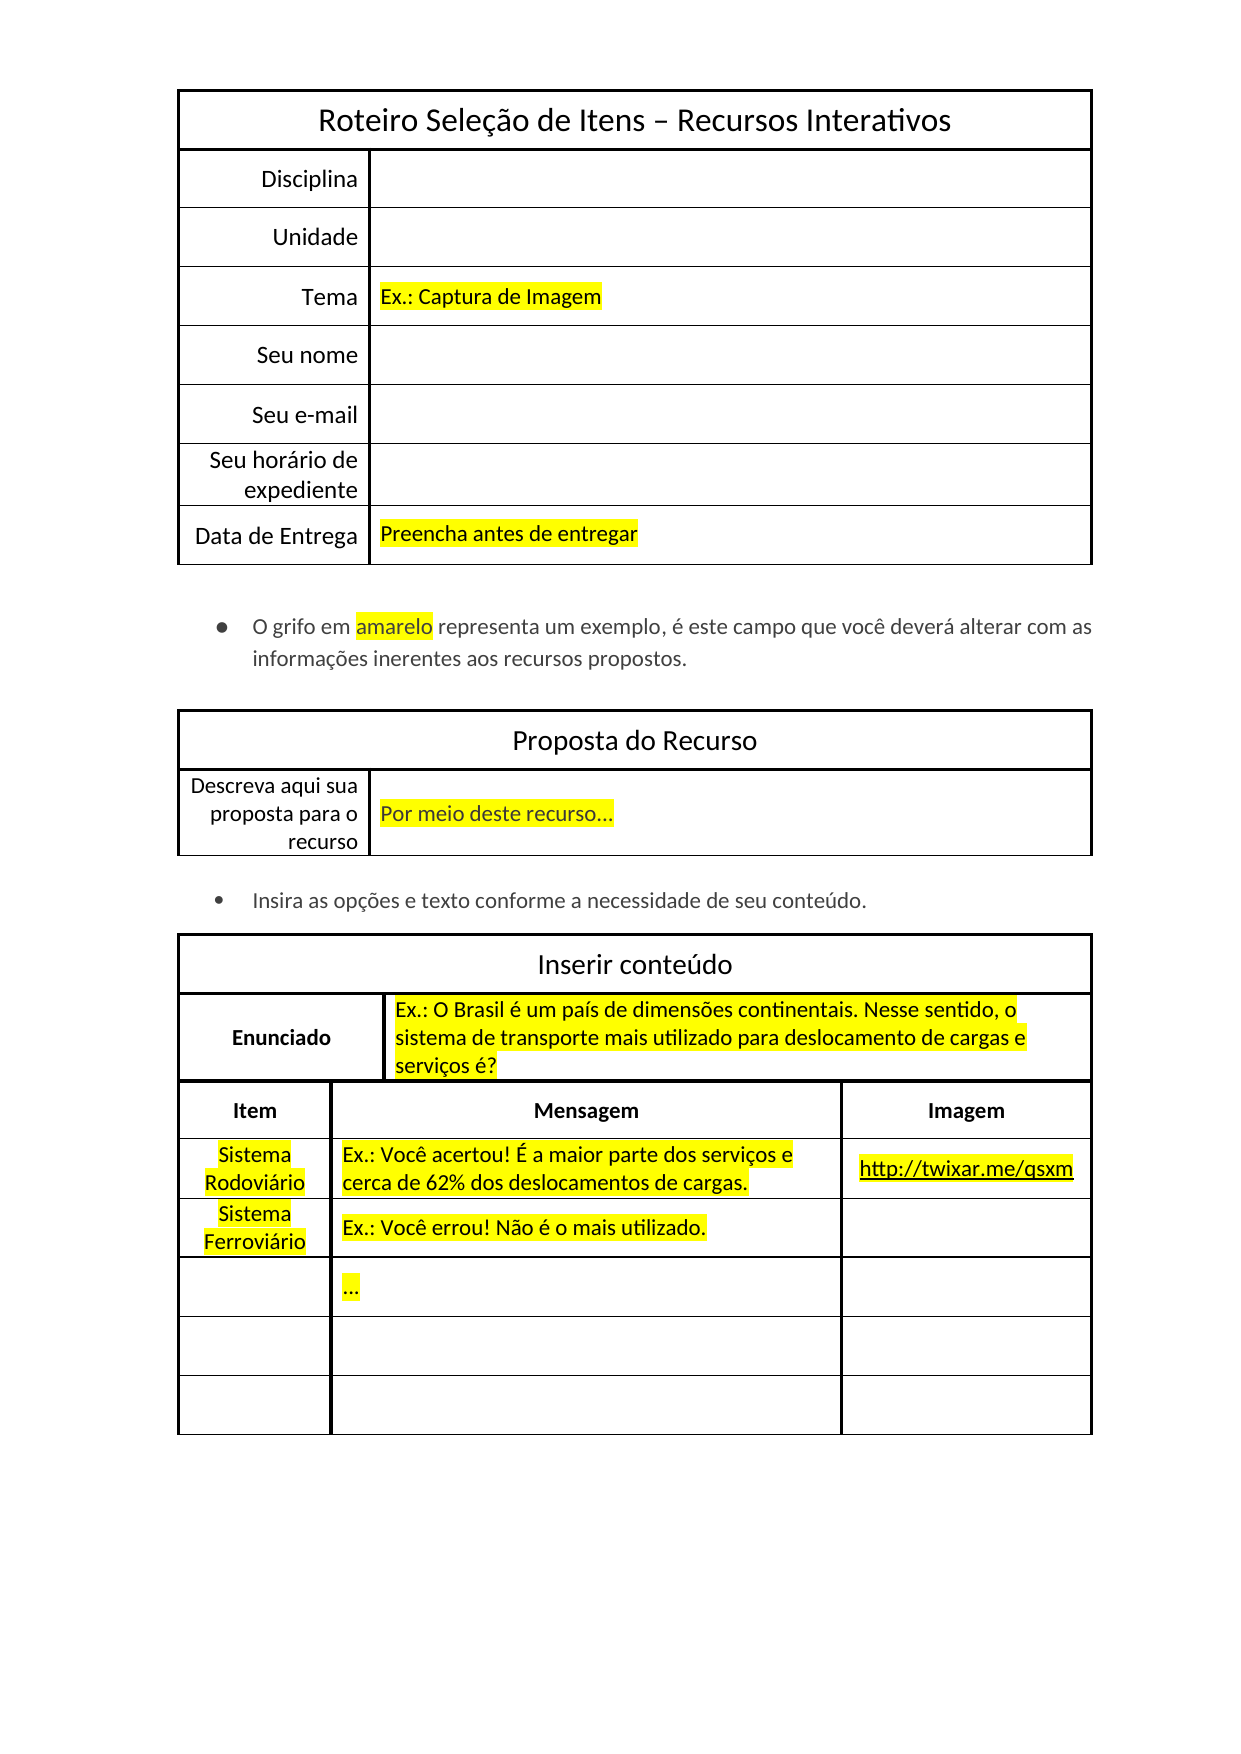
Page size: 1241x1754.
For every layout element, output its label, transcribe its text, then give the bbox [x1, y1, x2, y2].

table_cell [371, 151, 1090, 207]
table_cell Sistema Rodoviário [180, 1139, 329, 1197]
table_header Roteiro Seleção de Itens – Recursos Interativos [180, 92, 1090, 148]
table_cell Ex.: Captura de Imagem [371, 267, 1090, 325]
table_cell [180, 1376, 329, 1434]
table_cell Enunciado [180, 995, 382, 1079]
table_cell ... [333, 1258, 840, 1316]
table_cell Ex.: O Brasil é um país de dimensões continentais. Nesse sentido, o sistema de transporte mais utilizado para deslocamento de cargas e serviços é? [497, 995, 1090, 1079]
table_cell Item [180, 1083, 329, 1138]
table_cell [843, 1258, 1090, 1316]
table_cell Unidade [180, 208, 368, 266]
table_cell Seu e-mail [180, 385, 368, 443]
table_cell [843, 1199, 1090, 1256]
table_cell Preencha antes de entregar [371, 506, 1090, 564]
table_cell [843, 1376, 1090, 1434]
table_cell [371, 326, 1090, 384]
table_cell http://twixar.me/qsxm [843, 1139, 1090, 1197]
table_cell Seu nome [180, 326, 368, 384]
table_cell Disciplina [180, 151, 368, 207]
table_cell Mensagem [333, 1083, 840, 1138]
table_cell [333, 1376, 840, 1434]
table_cell [180, 1317, 329, 1374]
table_cell Seu horário de expediente [180, 444, 368, 505]
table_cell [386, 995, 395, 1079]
table_cell [843, 1317, 1090, 1374]
table_cell Sistema Ferroviário [180, 1199, 329, 1256]
table_cell Ex.: Você errou! Não é o mais utilizado. [333, 1199, 840, 1256]
table_cell Imagem [843, 1083, 1090, 1138]
table_cell Ex.: Você acertou! É a maior parte dos serviços e cerca de 62% dos deslocamentos de cargas. [333, 1139, 840, 1197]
table_cell [333, 1317, 840, 1374]
table_cell [371, 208, 1090, 266]
table_cell [371, 444, 1090, 505]
table_header Proposta do Recurso [180, 712, 1090, 768]
table_cell [371, 385, 1090, 443]
list Insira as opções e texto conforme a necessidade de seu conteúdo. [215, 886, 1093, 914]
table_cell Descreva aqui sua proposta para o recurso [180, 771, 368, 855]
table_header Inserir conteúdo [180, 936, 1090, 992]
table_cell Tema [180, 267, 368, 325]
list O grifo em amarelo representa um exemplo, é este campo que você deverá alterar com as informações inerentes aos recursos propostos. [215, 612, 1093, 672]
table_cell [180, 1258, 329, 1316]
table_cell Data de Entrega [180, 506, 368, 564]
table_cell Por meio deste recurso... [371, 771, 1090, 855]
